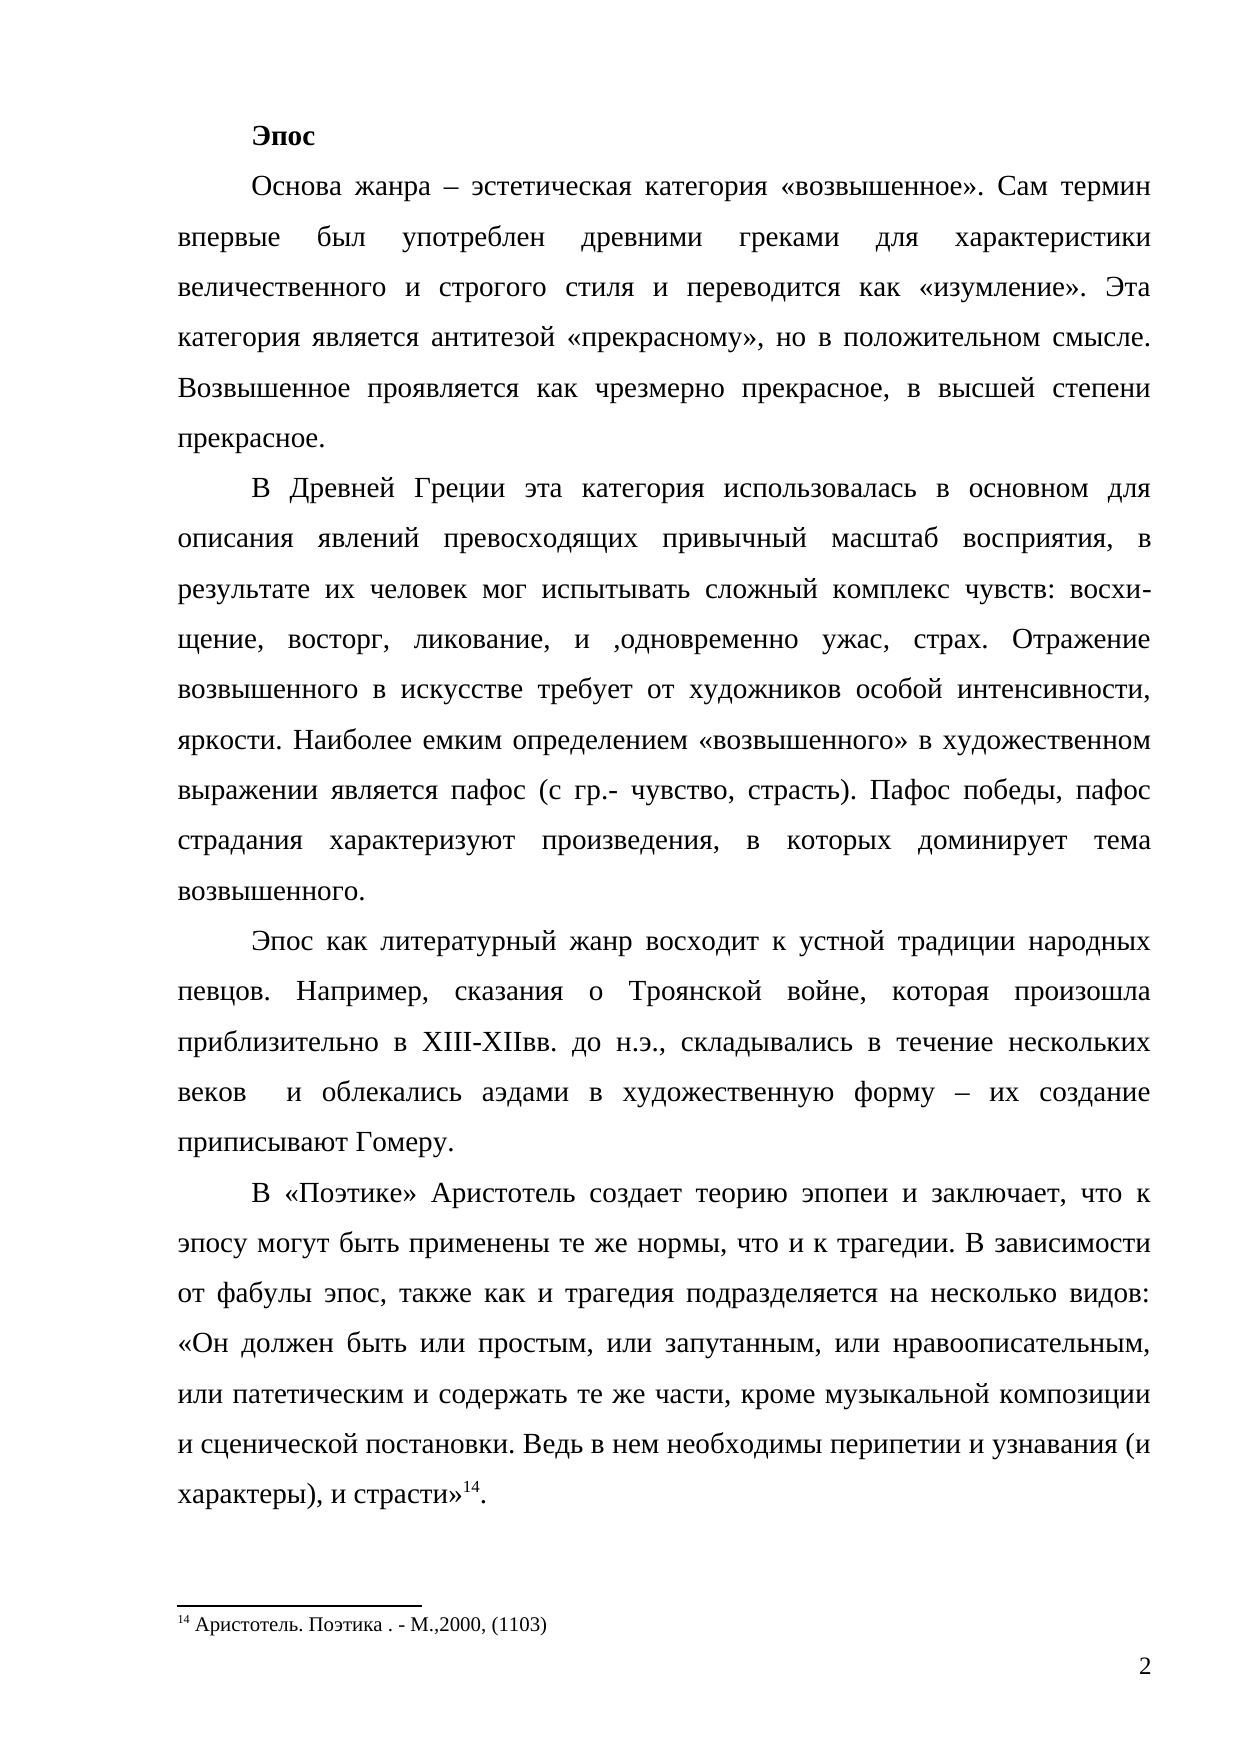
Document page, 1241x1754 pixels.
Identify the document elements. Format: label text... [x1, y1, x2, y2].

text Эпос как литературный жанр восходит к устной традиции народных певцов. Например, сказания о Троянской войне, которая произошла приблизительно в XIII-XIIвв. до н.э., складывались в течение нескольких веков и облекались аэдами в художественную форму – их создание приписывают Гомеру. [177, 923, 1152, 1158]
text Эпос [177, 118, 1152, 152]
text В «Поэтике» Аристотель создает теорию эпопеи и заключает, что к эпосу могут быть применены те же нормы, что и к трагедии. В зависимости от фабулы эпос, также как и трагедия подразделяется на несколько видов: «Он должен быть или простым, или запутанным, или нравоописательным, или патетическим и содержать те же части, кроме музыкальной композиции и сценической постановки. Ведь в нем необходимы перипетии и узнавания (и характеры), и страсти». [177, 1175, 1152, 1510]
text В Древней Греции эта категория использовалась в основном для описания явлений превосходящих привычный масштаб восприятия, в результате их человек мог испытывать сложный комплекс чувств: восхищение, восторг, ликование, и ,одновременно ужас, страх. Отражение возвышенного в искусстве требует от художников особой интенсивности, яркости. Наиболее емким определением «возвышенного» в художественном выражении является пафос (с гр.- чувство, страсть). Пафос победы, пафос страдания характеризуют произведения, в которых доминирует тема возвышенного. [177, 470, 1152, 906]
text Основа жанра – эстетическая категория «возвышенное». Сам термин впервые был употреблен древними греками для характеристики величественного и строгого стиля и переводится как «изумление». Эта категория является антитезой «прекрасному», но в положительном смысле. Возвышенное проявляется как чрезмерно прекрасное, в высшей степени прекрасное. [177, 168, 1152, 453]
